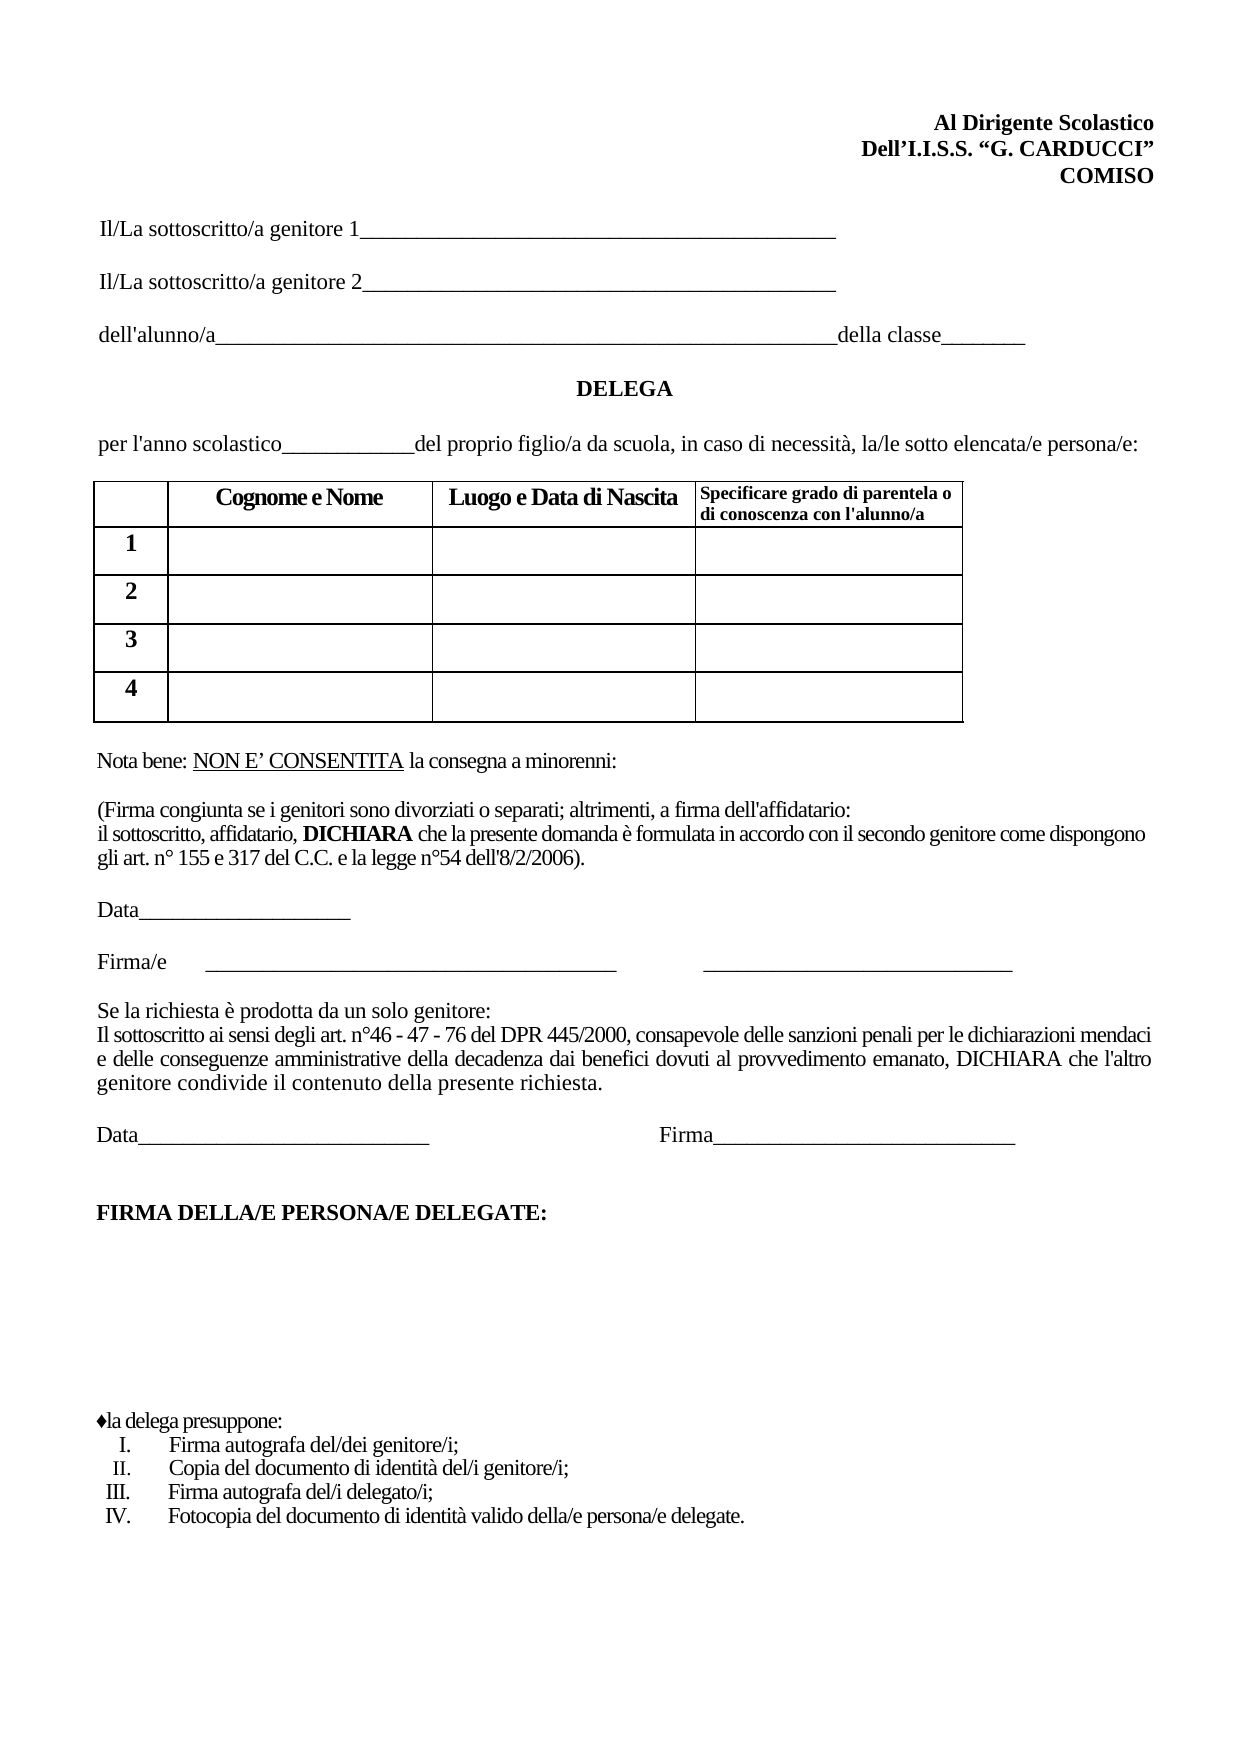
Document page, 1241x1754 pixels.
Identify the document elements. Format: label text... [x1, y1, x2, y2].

text Data Firma [96, 1121, 1155, 1147]
text DELEGA [94, 375, 1155, 401]
table_cell [433, 625, 695, 671]
table_cell [169, 625, 432, 671]
text COMISO [94, 162, 1154, 189]
text Nota bene: NON E’ CONSENTITA la consegna a minorenni: [96, 747, 1155, 773]
text Dell’I.I.S.S. “G. CARDUCCI” [94, 136, 1154, 162]
text Al Dirigente Scolastico [94, 109, 1154, 136]
text gli art. n° 155 e 317 del C.C. e la legge n°54 dell'8/2/2006). [97, 846, 1155, 870]
table_cell [696, 673, 962, 721]
list Fotocopia del documento di identità valido della/e persona/e delegate. [131, 1504, 1155, 1528]
table_cell [696, 528, 962, 574]
table_header Cognome e Nome [169, 482, 432, 526]
table_cell 2 [95, 576, 167, 623]
table_header [95, 482, 167, 526]
list Copia del documento di identità del/i genitore/i; [131, 1457, 588, 1480]
table_cell [696, 576, 962, 623]
table_cell [169, 673, 432, 721]
text dell'alunno/a della classe [98, 300, 1155, 353]
text per l'anno scolastico del proprio figlio/a da scuola, in caso di necessità, la/le sotto elencata/e persona/e: [98, 430, 1155, 456]
text Se la richiesta è prodotta da un solo genitore: [97, 999, 1155, 1023]
text Il sottoscritto ai sensi degli art. n°46 - 47 - 76 del DPR 445/2000, consapevole delle sanzioni penali per le dichiarazioni mendaci e delle conseguenze amministrative della decadenza dai benefici dovuti al provvedimento emanato, DICHIARA che l'altro genitore condivide il contenuto della presente richiesta. [96, 1023, 1153, 1095]
table_cell [433, 576, 695, 623]
list Firma autografa del/i delegato/i; [131, 1480, 1155, 1504]
table_header Luogo e Data di Nascita [433, 482, 695, 526]
text FIRMA DELLA/E PERSONA/E DELEGATE: [96, 1199, 1155, 1225]
table_cell 1 [95, 528, 167, 574]
text Il/La sottoscritto/a genitore 1 [99, 194, 1155, 247]
text (Firma congiunta se i genitori sono divorziati o separati; altrimenti, a firma dell'affidatario: [97, 798, 1155, 822]
table_header Specificare grado di parentela o di conoscenza con l'alunno/a [696, 482, 962, 526]
text Firma/e [97, 948, 1155, 974]
text ♦la delega presuppone: [96, 1409, 1155, 1433]
table_cell 3 [95, 625, 167, 671]
table_cell [169, 576, 432, 623]
text Data [97, 896, 1155, 923]
text il sottoscritto, affidatario, DICHIARA che la presente domanda è formulata in accordo con il secondo genitore come dispongono [97, 822, 1155, 846]
text Il/La sottoscritto/a genitore 2 [99, 247, 1155, 300]
table_cell [169, 528, 432, 574]
table_cell [433, 673, 695, 721]
table_cell 4 [95, 673, 167, 721]
table_cell [433, 528, 695, 574]
list Firma autografa del/dei genitore/i; [131, 1433, 588, 1457]
table_cell [696, 625, 962, 671]
